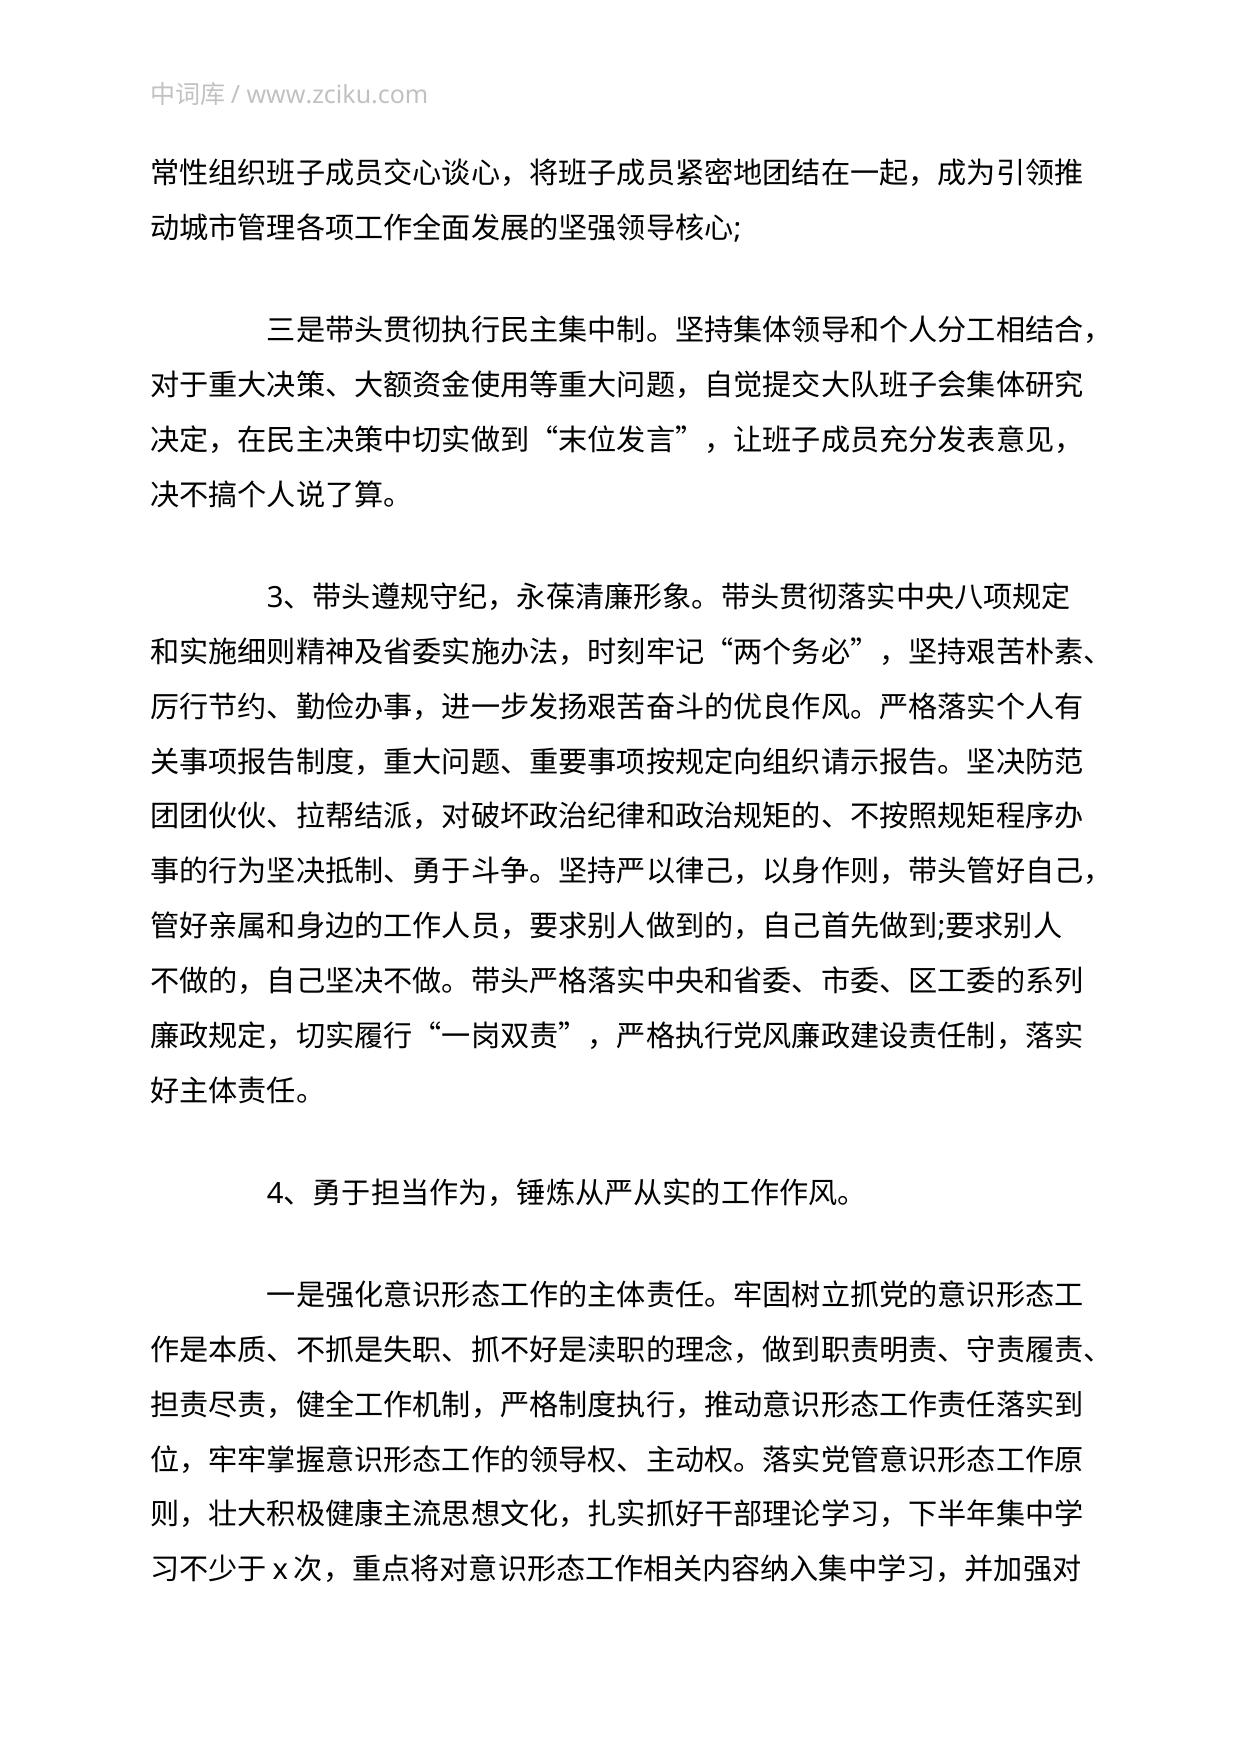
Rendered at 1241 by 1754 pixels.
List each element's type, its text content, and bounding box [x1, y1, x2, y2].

text 三是带头贯彻执行民主集中制。坚持集体领导和个人分工相结合，对于重大决策、大额资金使用等重大问题，自觉提交大队班子会集体研究决定，在民主决策中切实做到“末位发言”，让班子成员充分发表意见，决不搞个人说了算。 [150, 307, 1090, 514]
text 3、带头遵规守纪，永葆清廉形象。带头贯彻落实中央八项规定和实施细则精神及省委实施办法，时刻牢记“两个务必”，坚持艰苦朴素、厉行节约、勤俭办事，进一步发扬艰苦奋斗的优良作风。严格落实个人有关事项报告制度，重大问题、重要事项按规定向组织请示报告。坚决防范团团伙伙、拉帮结派，对破坏政治纪律和政治规矩的、不按照规矩程序办事的行为坚决抵制、勇于斗争。坚持严以律己，以身作则，带头管好自己，管好亲属和身边的工作人员，要求别人做到的，自己首先做到;要求别人不做的，自己坚决不做。带头严格落实中央和省委、市委、区工委的系列廉政规定，切实履行“一岗双责”，严格执行党风廉政建设责任制，落实好主体责任。 [150, 573, 1090, 1110]
text 4、勇于担当作为，锤炼从严从实的工作作风。 [150, 1169, 1090, 1212]
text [150, 150, 1090, 247]
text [150, 1271, 1090, 1588]
